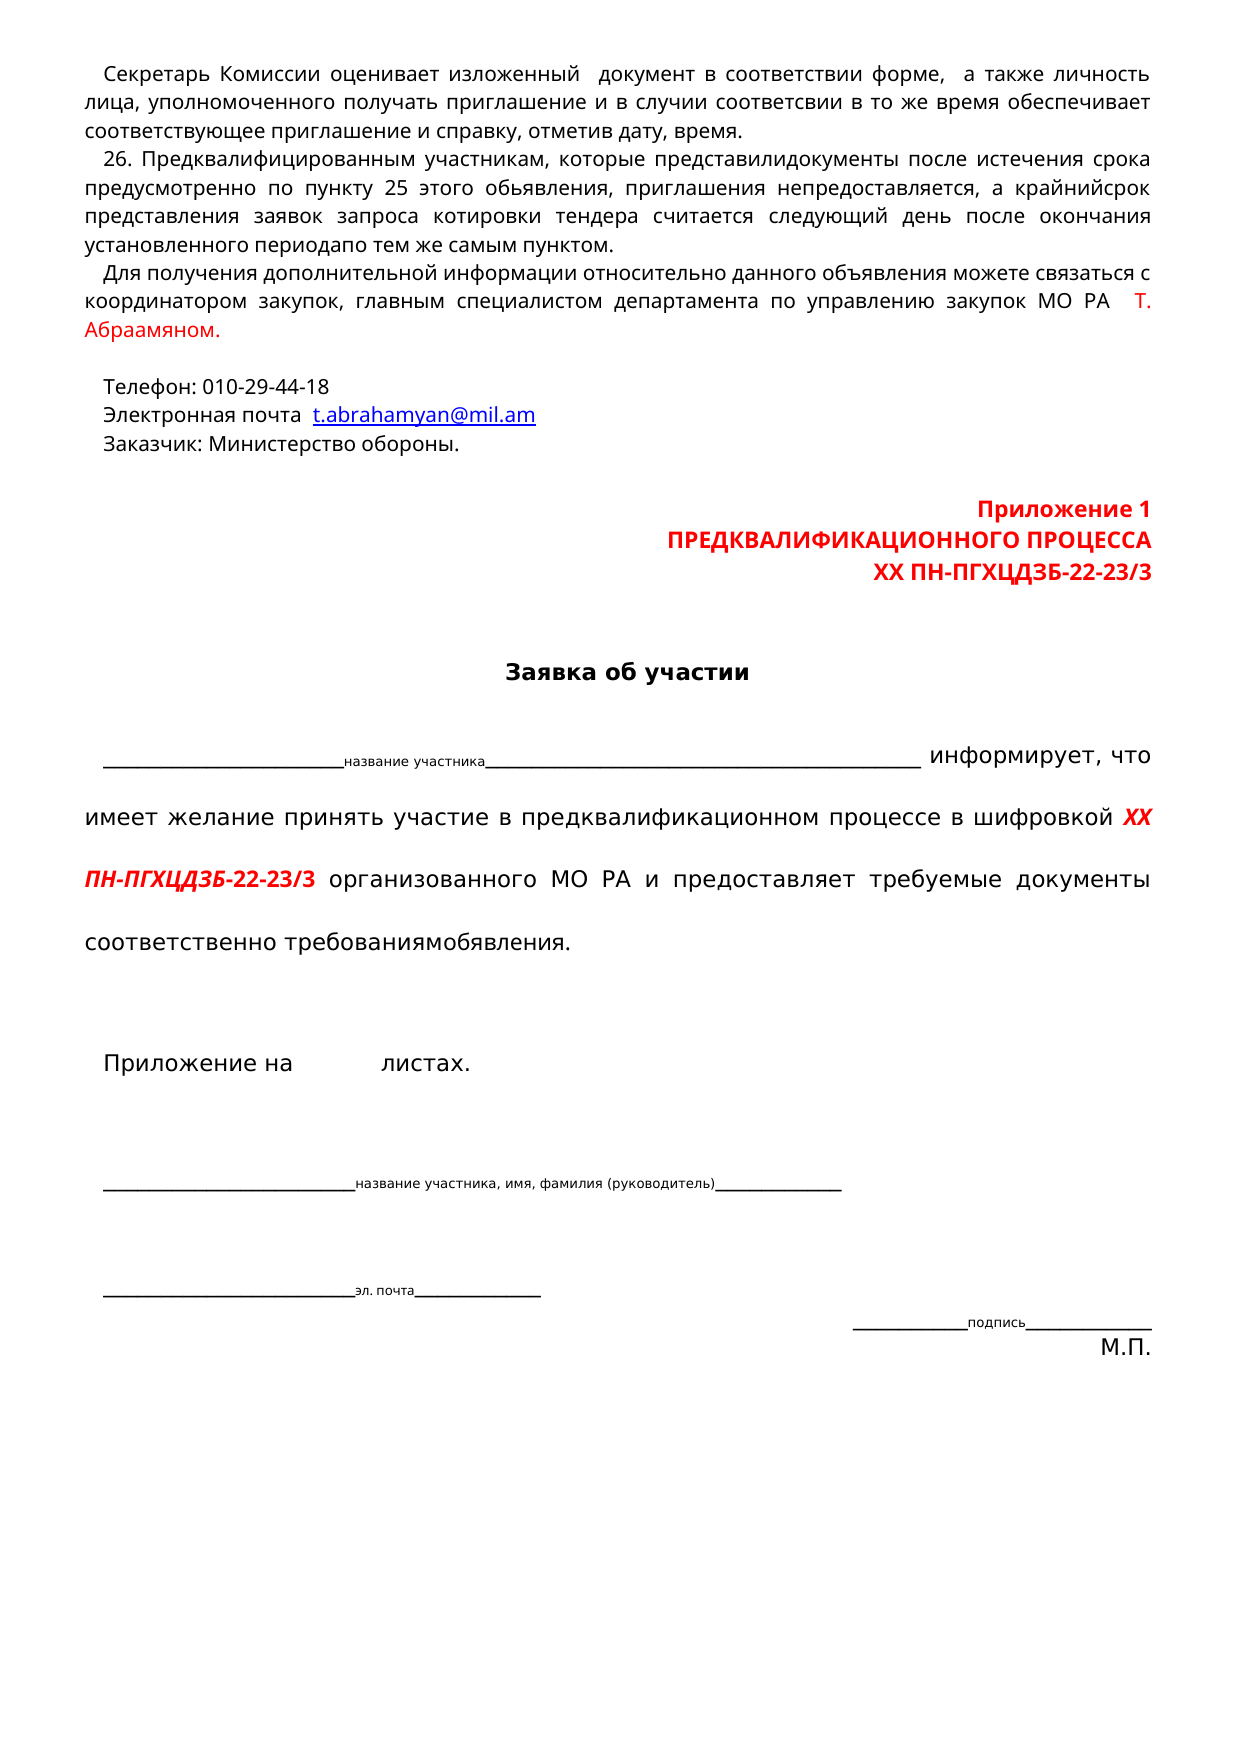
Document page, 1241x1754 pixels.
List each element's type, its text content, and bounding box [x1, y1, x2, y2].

text Заказчик: Министерство обороны. [84, 429, 1152, 457]
text ______________________эл. почта___________ [84, 1268, 1152, 1299]
text __________подпись___________ [84, 1304, 1152, 1330]
text Секретарь Комиссии оценивает изложенный документ в соответствии форме, а также личность лица, уполномоченного получать приглашение и в случии соответсвии в то же время обеспечивает соответствующее приглашение и справку, отметив дату, время. [84, 59, 1152, 144]
text Для получения дополнительной информации относительно данного объявления можете связаться с координатором закупок, главным специалистом департамента по управлению закупок МО РА Т. Абраамяном. [84, 258, 1152, 343]
text Телефон: 010-29-44-18 [84, 372, 1152, 400]
text ПРЕДКВАЛИФИКАЦИОННОГО ПРОЦЕССА [84, 524, 1152, 556]
text Заявка об участии [84, 659, 1152, 685]
text _____________________название участника______________________________________ информирует, что имеет желание принять участие в предквалификационном процессе в шифровкой ХХ ПН-ПГХЦДЗБ-22-23/3 организованного МО РА и предоставляет требуемые документы соответственно требованиямобявления. [84, 743, 1152, 957]
text Электронная почта t.abrahamyan@mil.am [84, 400, 1152, 429]
text Приложение на листах. [84, 1051, 1152, 1077]
text М.П. [84, 1334, 1152, 1361]
text ______________________название участника, имя, фамилия (руководитель)___________ [84, 1165, 1152, 1192]
text 26. Предквалифицированным участникам, которые представилидокументы после истечения срока предусмотренно по пункту 25 этого обьявления, приглашения непредоставляется, а крайнийсрок представления заявок запроса котировки тендера считается следующий день после окончания установленного периодапо тем же самым пунктом. [84, 144, 1152, 258]
text Приложение 1 [84, 493, 1152, 524]
text ХХ ПН-ПГХЦДЗБ-22-23/3 [84, 556, 1152, 587]
